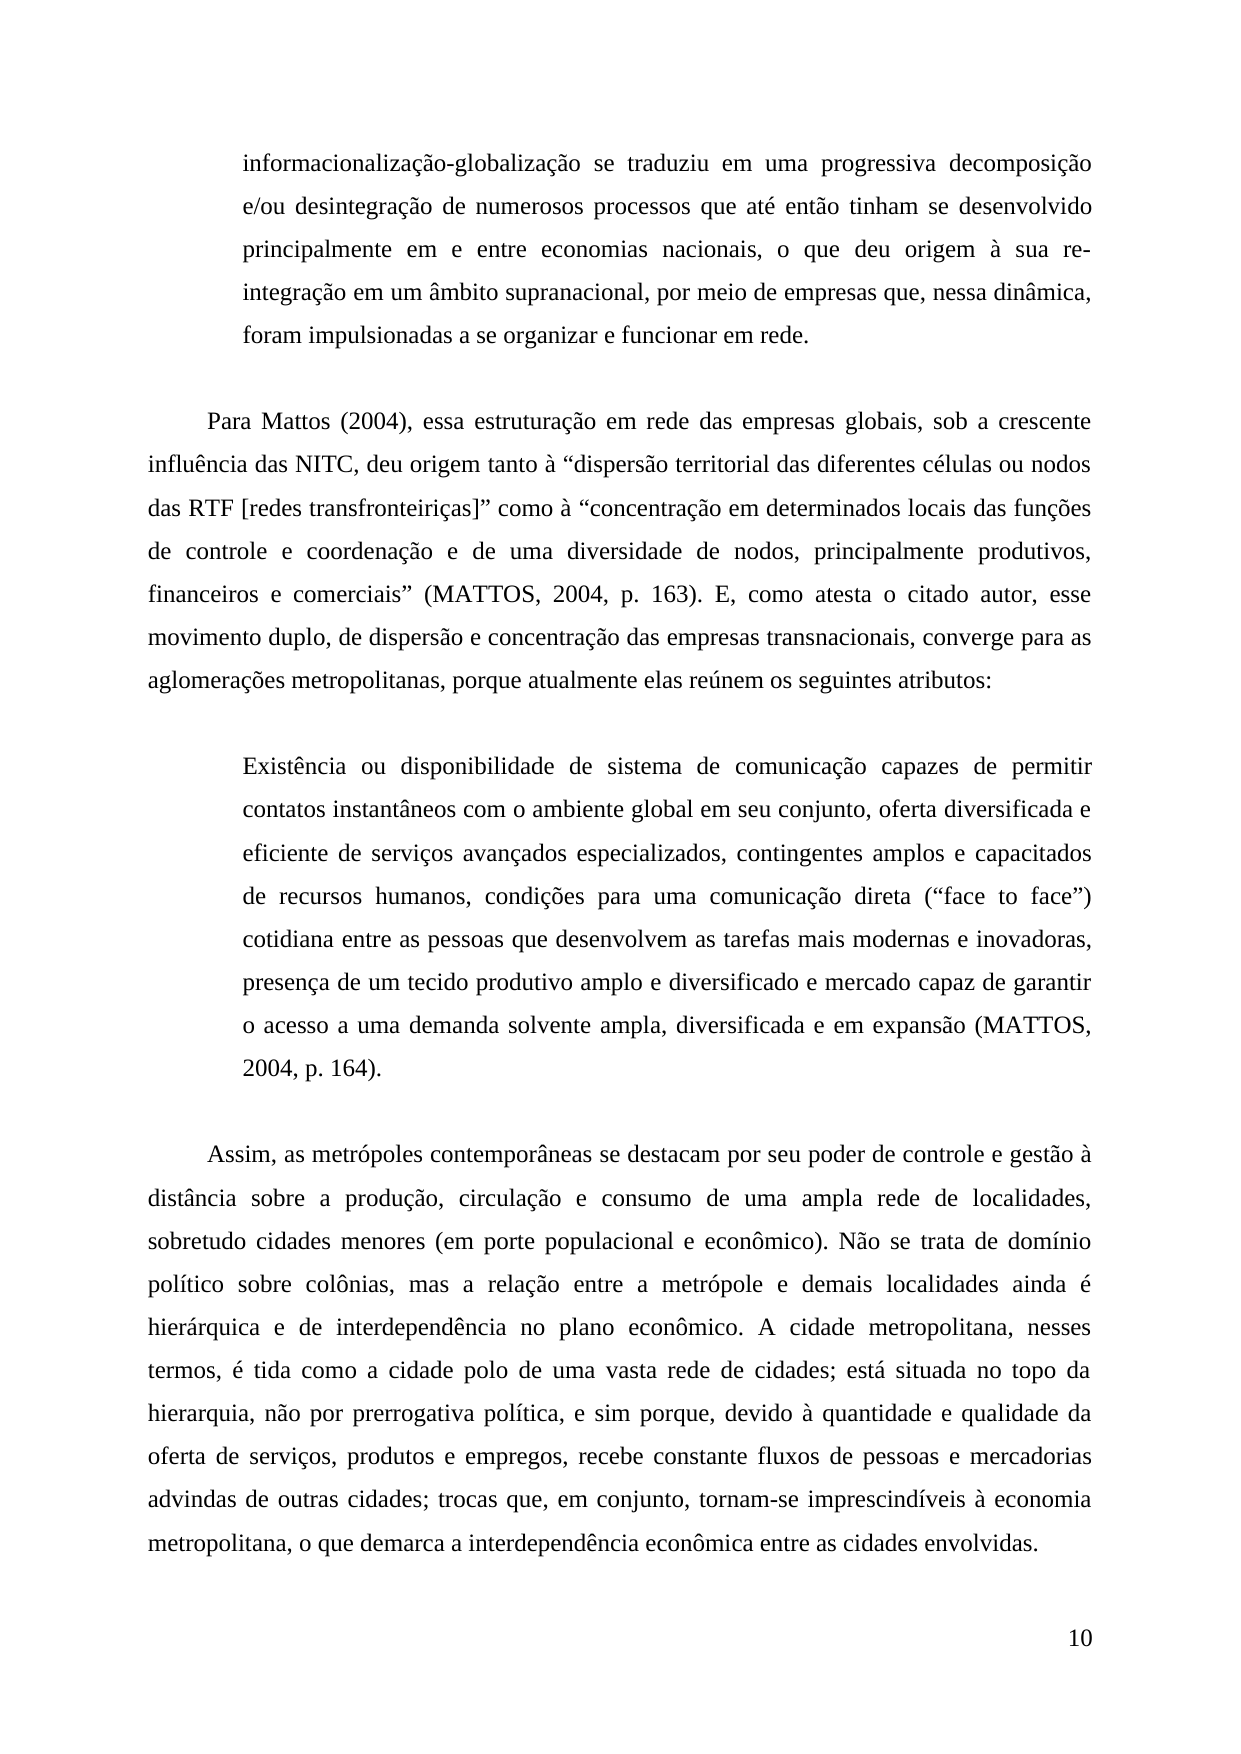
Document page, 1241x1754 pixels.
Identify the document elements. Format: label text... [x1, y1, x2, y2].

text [242, 148, 1092, 349]
text Assim, as metrópoles contemporâneas se destacam por seu poder de controle e gestão à distância sobre a produção, circulação e consumo de uma ampla rede de localidades, sobretudo cidades menores (em porte populacional e econômico). Não se trata de domínio político sobre colônias, mas a relação entre a metrópole e demais localidades ainda é hierárquica e de interdependência no plano econômico. A cidade metropolitana, nesses termos, é tida como a cidade polo de uma vasta rede de cidades; está situada no topo da hierarquia, não por prerrogativa política, e sim porque, devido à quantidade e qualidade da oferta de serviços, produtos e empregos, recebe constante fluxos de pessoas e mercadorias advindas de outras cidades; trocas que, em conjunto, tornam-se imprescindíveis à economia metropolitana, o que demarca a interdependência econômica entre as cidades envolvidas. [148, 1139, 1092, 1556]
text Existência ou disponibilidade de sistema de comunicação capazes de permitir contatos instantâneos com o ambiente global em seu conjunto, oferta diversificada e eficiente de serviços avançados especializados, contingentes amplos e capacitados de recursos humanos, condições para uma comunicação direta (“face to face”) cotidiana entre as pessoas que desenvolvem as tarefas mais modernas e inovadoras, presença de um tecido produtivo amplo e diversificado e mercado capaz de garantir o acesso a uma demanda solvente ampla, diversificada e em expansão (MATTOS, 2004, p. 164). [242, 751, 1092, 1082]
text Para Mattos (2004), essa estruturação em rede das empresas globais, sob a crescente influência das NITC, deu origem tanto à “dispersão territorial das diferentes células ou nodos das RTF [redes transfronteiriças]” como à “concentração em determinados locais das funções de controle e coordenação e de uma diversidade de nodos, principalmente produtivos, financeiros e comerciais” (MATTOS, 2004, p. 163). E, como atesta o citado autor, esse movimento duplo, de dispersão e concentração das empresas transnacionais, converge para as aglomerações metropolitanas, porque atualmente elas reúnem os seguintes atributos: [148, 406, 1092, 694]
